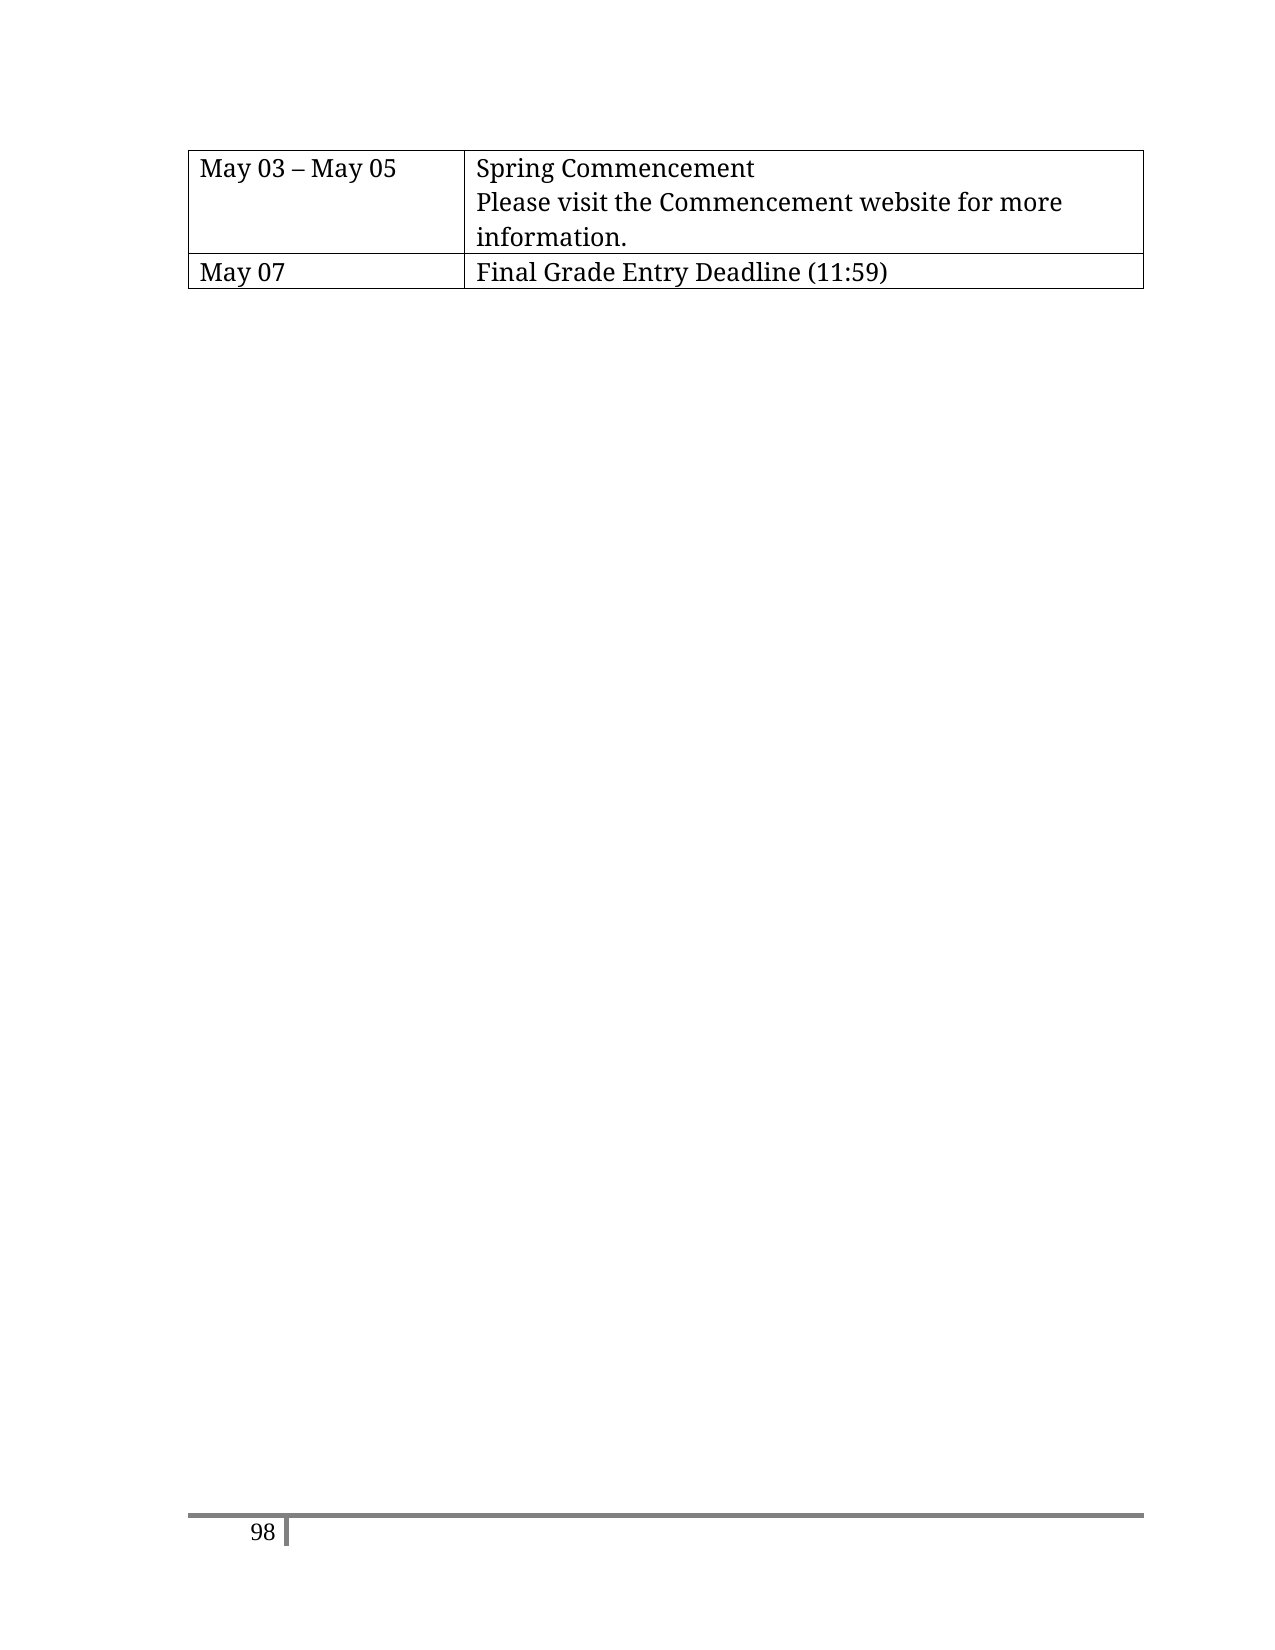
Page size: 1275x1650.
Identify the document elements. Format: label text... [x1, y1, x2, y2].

table_cell May 07 [189, 254, 464, 288]
table_cell Final Grade Entry Deadline (11:59) [465, 254, 1143, 288]
table_cell May 03 – May 05 [189, 151, 464, 253]
table_cell Spring Commencement Please visit the Commencement website for more information. [465, 151, 1143, 253]
